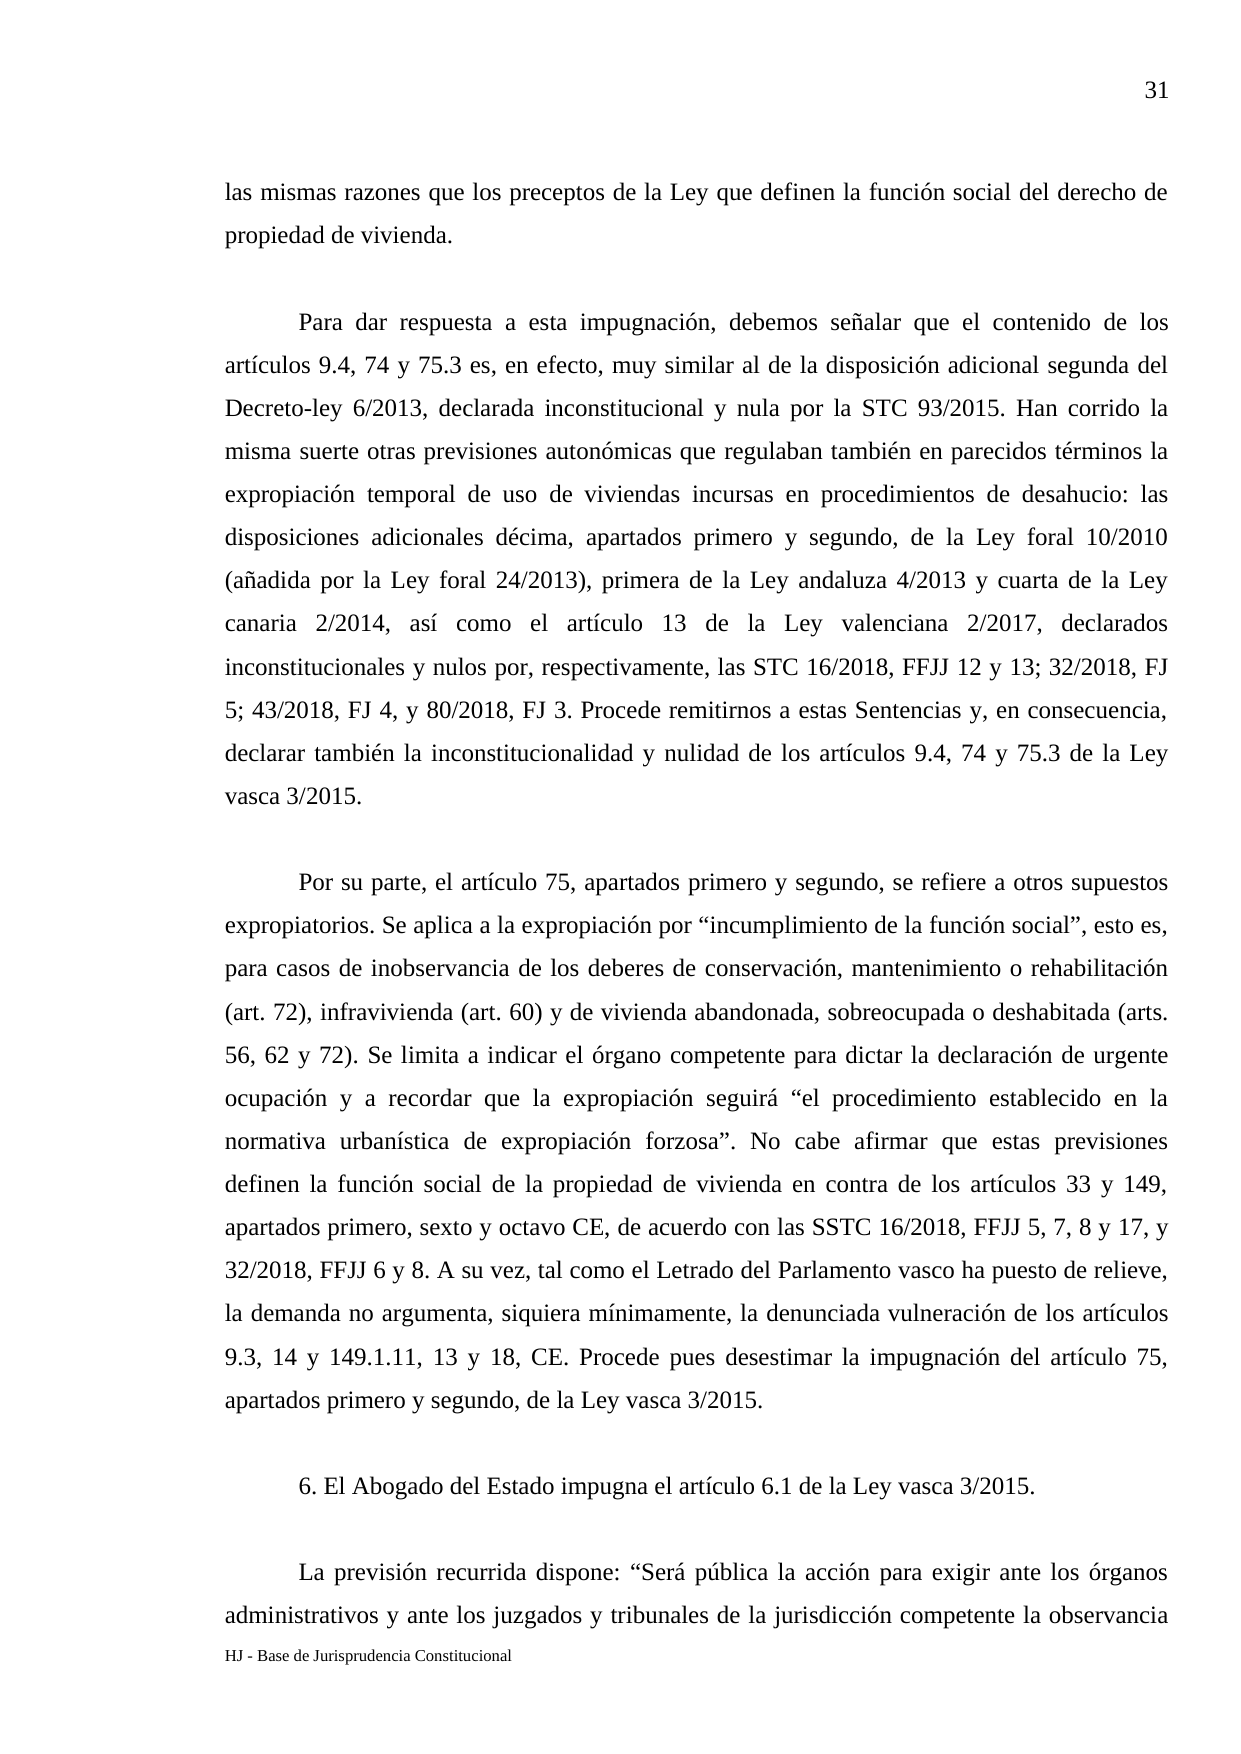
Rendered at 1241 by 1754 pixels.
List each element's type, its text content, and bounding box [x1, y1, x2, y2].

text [224, 177, 1169, 249]
text Para dar respuesta a esta impugnación, debemos señalar que el contenido de los artículos 9.4, 74 y 75.3 es, en efecto, muy similar al de la disposición adicional segunda del Decreto-ley 6/2013, declarada inconstitucional y nula por la STC 93/2015. Han corrido la misma suerte otras previsiones autonómicas que regulaban también en parecidos términos la expropiación temporal de uso de viviendas incursas en procedimientos de desahucio: las disposiciones adicionales décima, apartados primero y segundo, de la Ley foral 10/2010 (añadida por la Ley foral 24/2013), primera de la Ley andaluza 4/2013 y cuarta de la Ley canaria 2/2014, así como el artículo 13 de la Ley valenciana 2/2017, declarados inconstitucionales y nulos por, respectivamente, las STC 16/2018, FFJJ 12 y 13; 32/2018, FJ 5; 43/2018, FJ 4, y 80/2018, FJ 3. Procede remitirnos a estas Sentencias y, en consecuencia, declarar también la inconstitucionalidad y nulidad de los artículos 9.4, 74 y 75.3 de la Ley vasca 3/2015. [224, 307, 1169, 810]
text 6. El Abogado del Estado impugna el artículo 6.1 de la Ley vasca 3/2015. [224, 1471, 1169, 1500]
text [224, 1557, 1169, 1629]
text Por su parte, el artículo 75, apartados primero y segundo, se refiere a otros supuestos expropiatorios. Se aplica a la expropiación por “incumplimiento de la función social”, esto es, para casos de inobservancia de los deberes de conservación, mantenimiento o rehabilitación (art. 72), infravivienda (art. 60) y de vivienda abandonada, sobreocupada o deshabitada (arts. 56, 62 y 72). Se limita a indicar el órgano competente para dictar la declaración de urgente ocupación y a recordar que la expropiación seguirá “el procedimiento establecido en la normativa urbanística de expropiación forzosa”. No cabe afirmar que estas previsiones definen la función social de la propiedad de vivienda en contra de los artículos 33 y 149, apartados primero, sexto y octavo CE, de acuerdo con las SSTC 16/2018, FFJJ 5, 7, 8 y 17, y 32/2018, FFJJ 6 y 8. A su vez, tal como el Letrado del Parlamento vasco ha puesto de relieve, la demanda no argumenta, siquiera mínimamente, la denunciada vulneración de los artículos 9.3, 14 y 149.1.11, 13 y 18, CE. Procede pues desestimar la impugnación del artículo 75, apartados primero y segundo, de la Ley vasca 3/2015. [224, 867, 1169, 1413]
